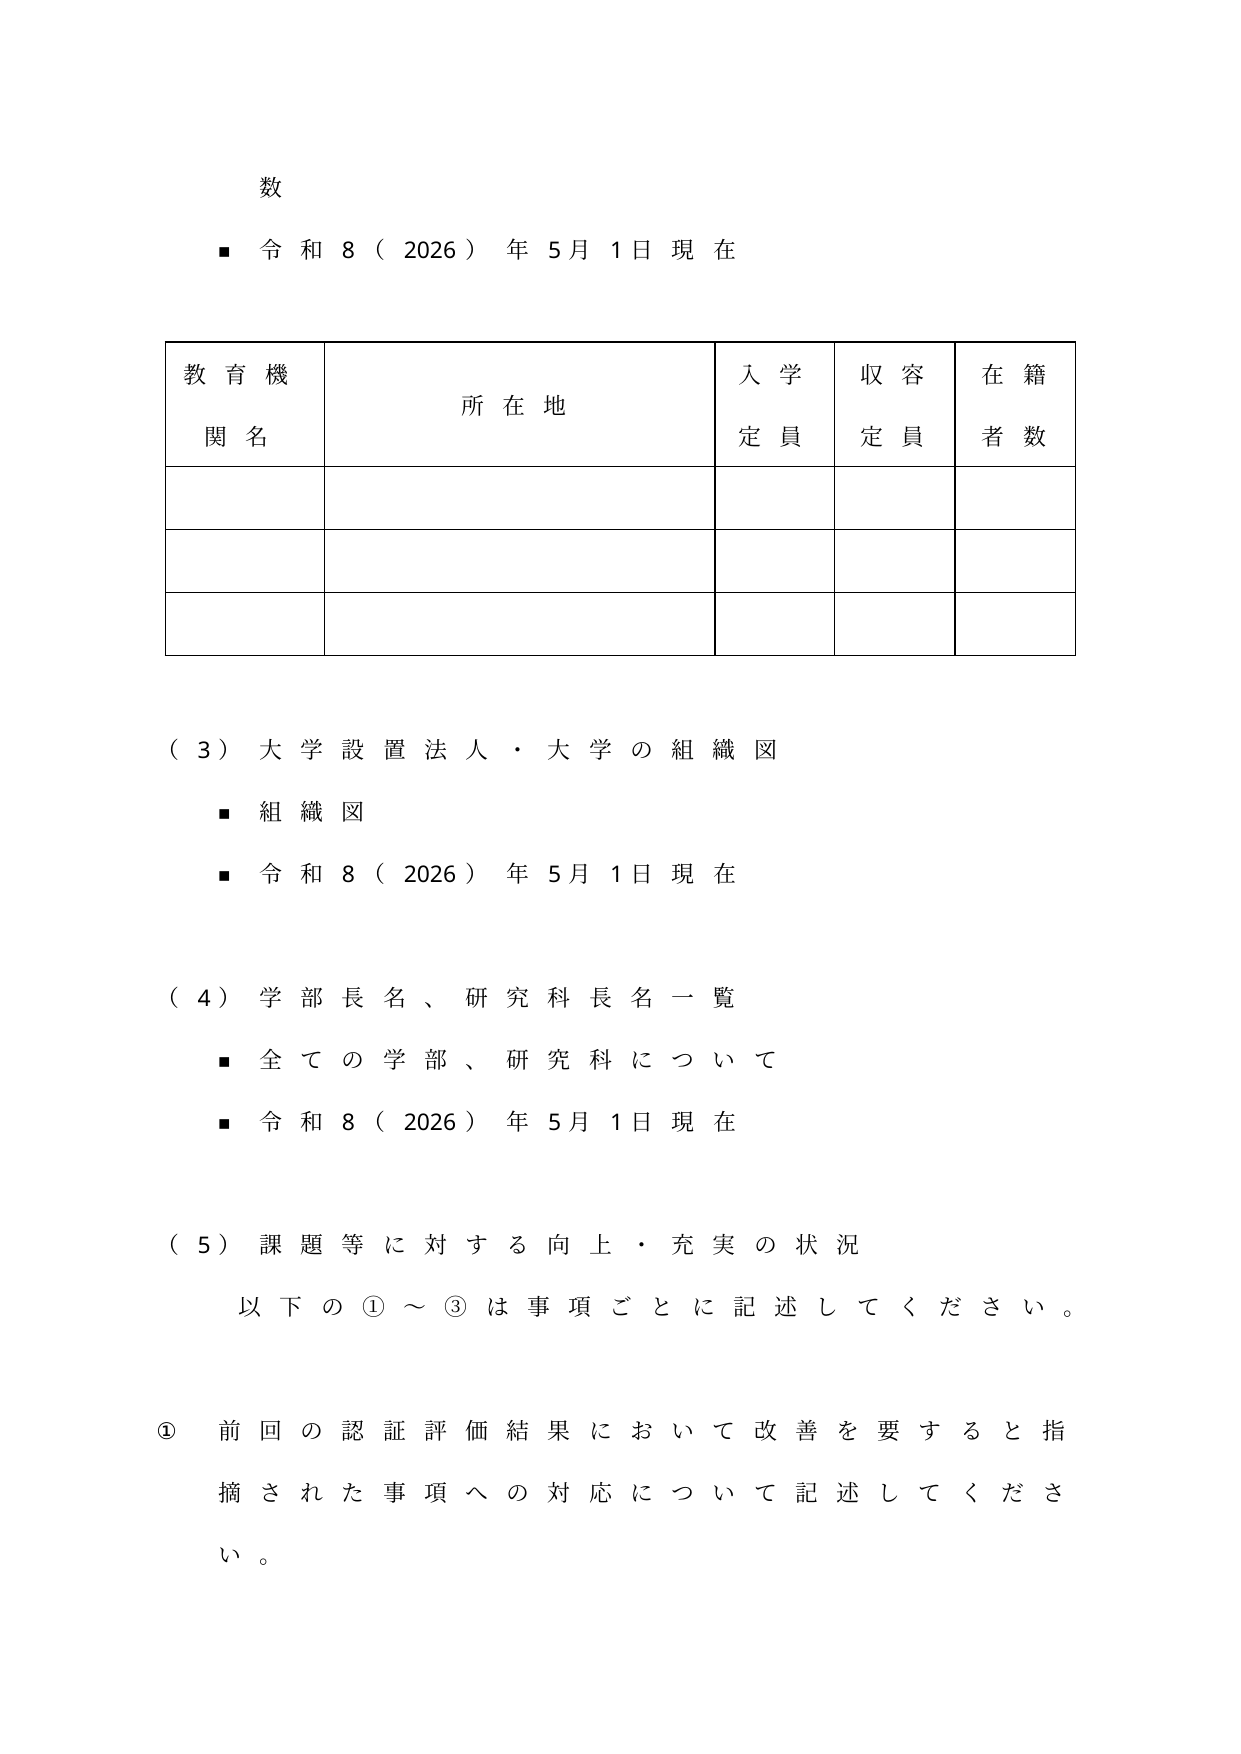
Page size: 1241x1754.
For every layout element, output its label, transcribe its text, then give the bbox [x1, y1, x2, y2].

table_cell [956, 530, 1075, 592]
list 前回の認証評価結果において改善を要すると指摘された事項への対応について記述してください。 [156, 1398, 1084, 1584]
table_header 所在地 [325, 343, 714, 466]
table_header 在籍者数 [956, 343, 1075, 466]
table_cell [166, 593, 324, 655]
list 令和8（2026）年5月1日現在 [197, 842, 1084, 903]
list 令和8（2026）年5月1日現在 [197, 1089, 1084, 1151]
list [197, 156, 1084, 218]
table_cell [835, 530, 954, 592]
table_cell [325, 467, 714, 529]
table_header 入学定員 [716, 343, 834, 466]
list 令和8（2026）年5月1日現在 [197, 218, 1084, 279]
table_cell [166, 467, 324, 529]
table_cell [716, 467, 834, 529]
table_header 教育機関名 [166, 343, 324, 466]
text （5）課題等に対する向上・充実の状況 [156, 1213, 1084, 1275]
table_cell [325, 593, 714, 655]
table_cell [956, 467, 1075, 529]
table_cell [835, 593, 954, 655]
text 以下の①～③は事項ごとに記述してください。 [156, 1275, 1084, 1337]
table_cell [325, 530, 714, 592]
table_cell [835, 467, 954, 529]
text （3）大学設置法人・大学の組織図 [156, 718, 1084, 780]
table_header 収容定員 [835, 343, 954, 466]
table_cell [716, 530, 834, 592]
list 組織図 [197, 780, 1084, 842]
list 全ての学部、研究科について [197, 1027, 1084, 1089]
table_cell [956, 593, 1075, 655]
table_cell [716, 593, 834, 655]
text （4）学部長名、研究科長名一覧 [156, 965, 1084, 1027]
table_cell [166, 530, 324, 592]
